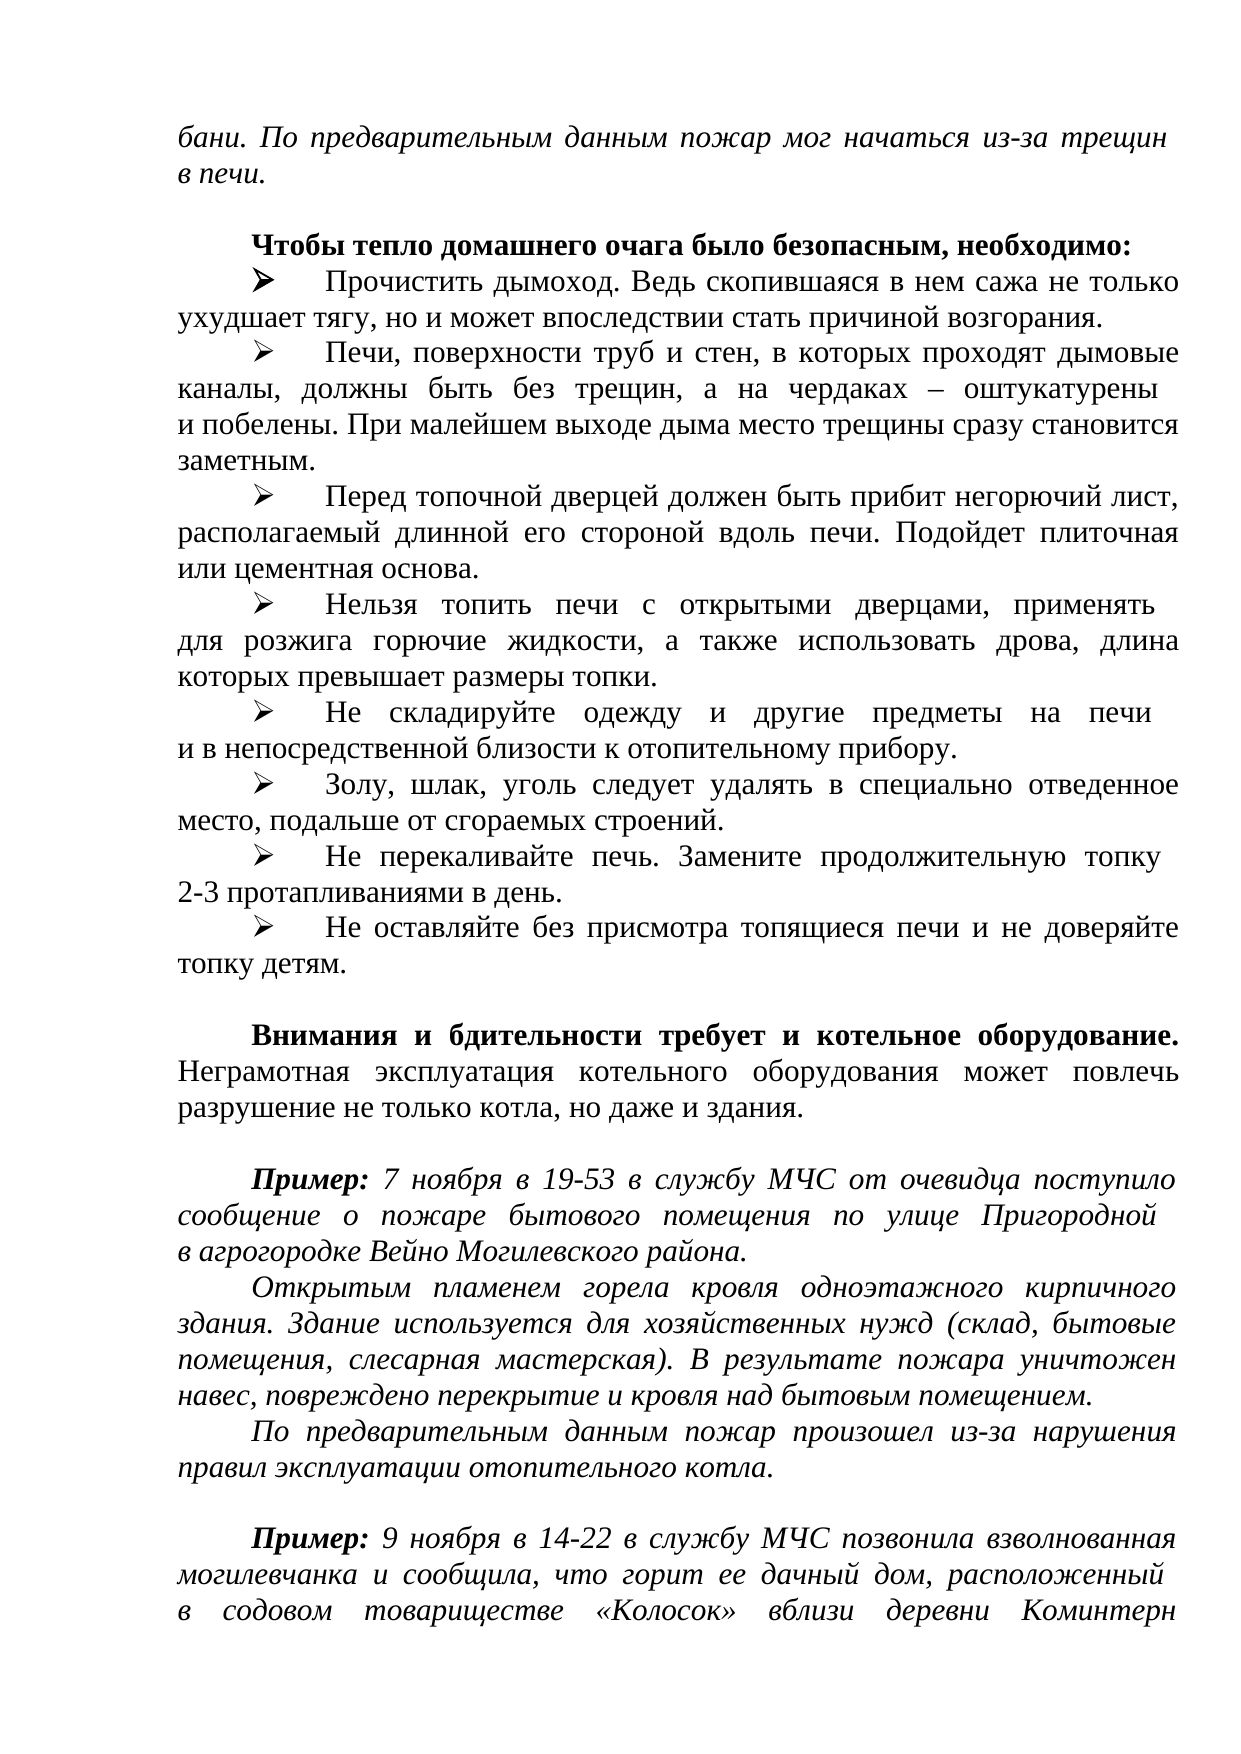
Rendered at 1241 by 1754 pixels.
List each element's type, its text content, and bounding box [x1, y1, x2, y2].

text Чтобы тепло домашнего очага было безопасным, необходимо: [177, 226, 1180, 262]
list Прочистить дымоход. Ведь скопившаяся в нем сажа не только ухудшает тягу, но и может впоследствии стать причиной возгорания. [177, 262, 1180, 334]
text По предварительным данным пожар произошел из-за нарушения правил эксплуатации отопительного котла. [177, 1412, 1180, 1484]
list Нельзя топить печи с открытыми дверцами, применять для розжига горючие жидкости, а также использовать дрова, длина которых превышает размеры топки. [177, 585, 1180, 693]
text Пример: 7 ноября в 19-53 в службу МЧС от очевидца поступило сообщение о пожаре бытового помещения по улице Пригородной в агрогородке Вейно Могилевского района. [177, 1160, 1180, 1268]
list Не складируйте одежду и другие предметы на печи и в непосредственной близости к отопительному прибору. [177, 693, 1180, 765]
list Золу, шлак, уголь следует удалять в специально отведенное место, подальше от сгораемых строений. [177, 765, 1180, 837]
text Внимания и бдительности требует и котельное оборудование. Неграмотная эксплуатация котельного оборудования может повлечь разрушение не только котла, но даже и здания. [177, 1017, 1180, 1124]
list Не оставляйте без присмотра топящиеся печи и не доверяйте топку детям. [177, 909, 1180, 981]
list Печи, поверхности труб и стен, в которых проходят дымовые каналы, должны быть без трещин, а на чердаках – оштукатурены и побелены. При малейшем выходе дыма место трещины сразу становится заметным. [177, 334, 1180, 477]
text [177, 118, 1180, 190]
list Не перекаливайте печь. Замените продолжительную топку 2-3 протапливаниями в день. [177, 837, 1180, 909]
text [177, 1520, 1180, 1627]
list Перед топочной дверцей должен быть прибит негорючий лист, располагаемый длинной его стороной вдоль печи. Подойдет плиточная или цементная основа. [177, 477, 1180, 585]
text Открытым пламенем горела кровля одноэтажного кирпичного здания. Здание используется для хозяйственных нужд (склад, бытовые помещения, слесарная мастерская). В результате пожара уничтожен навес, повреждено перекрытие и кровля над бытовым помещением. [177, 1268, 1180, 1412]
